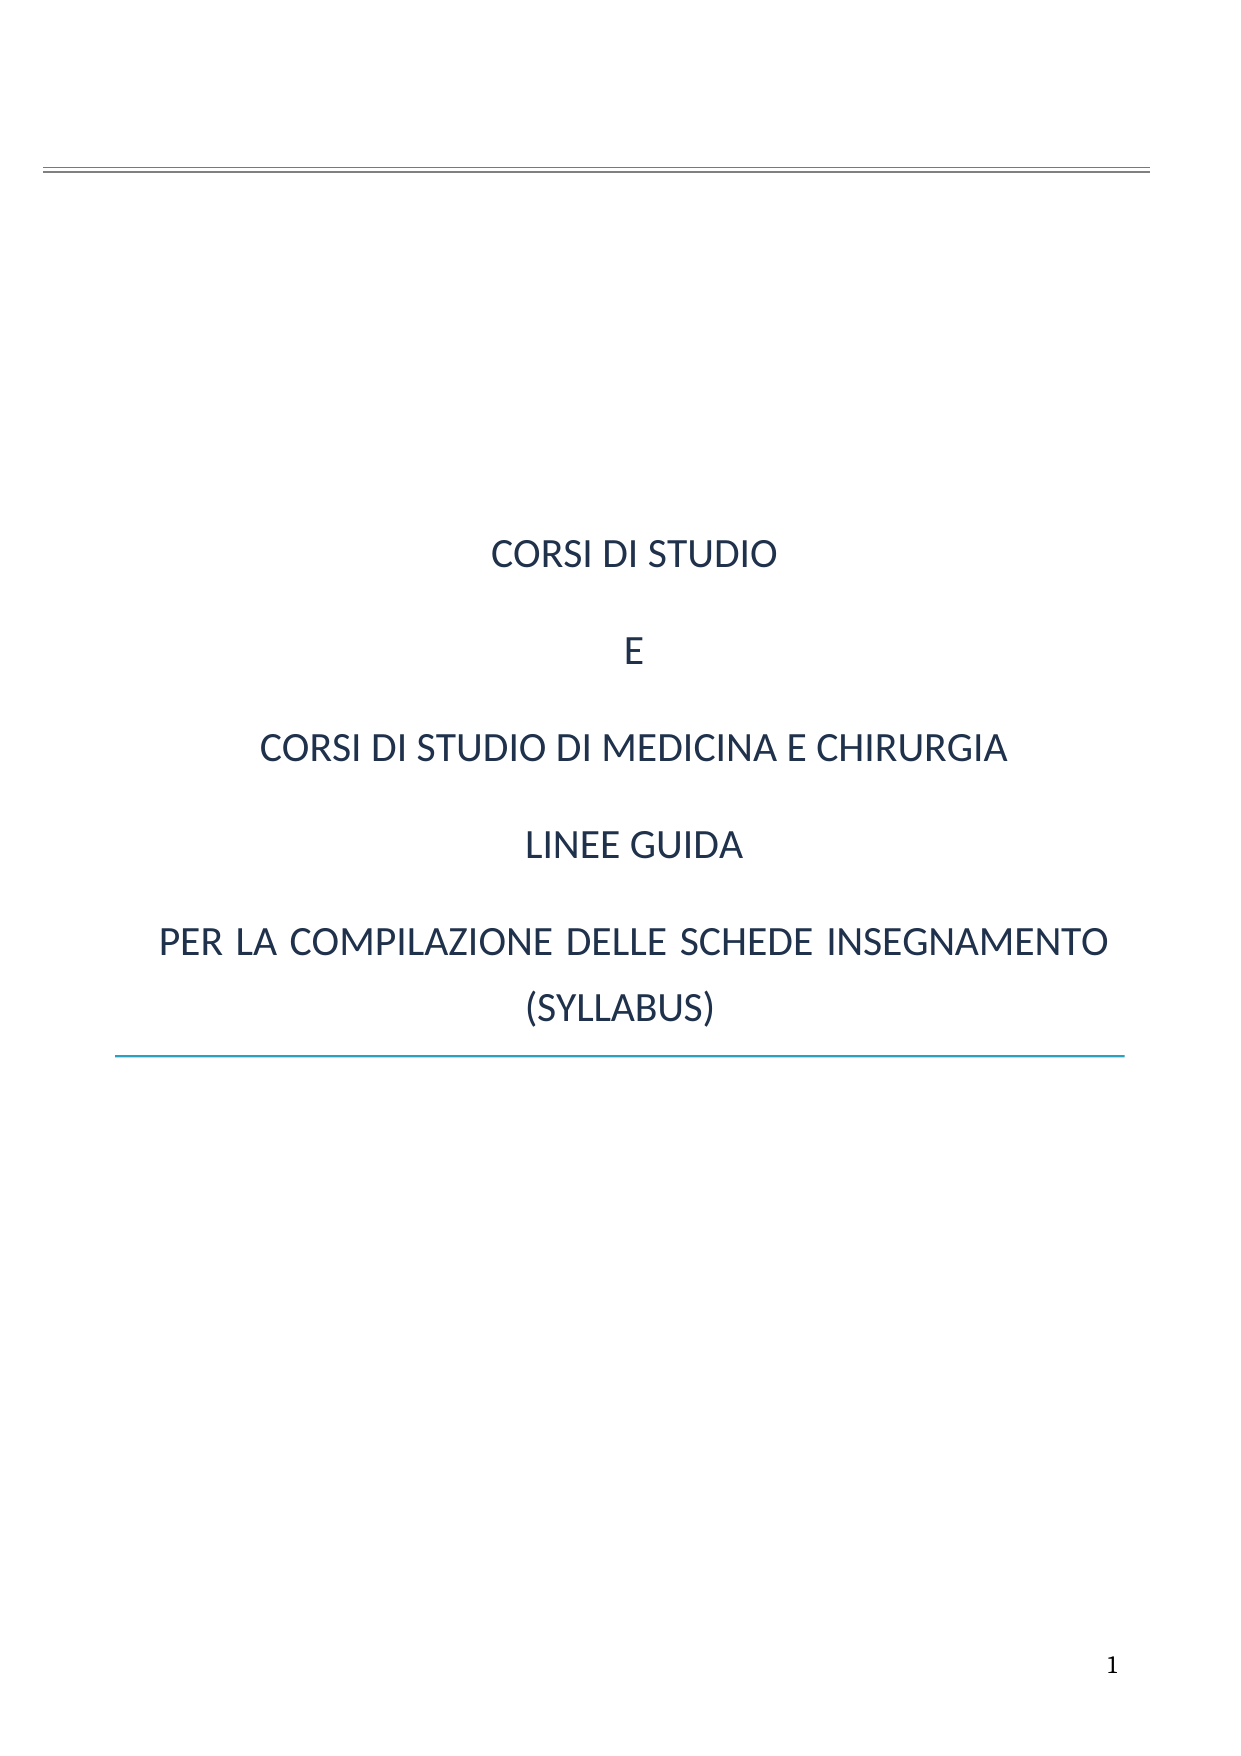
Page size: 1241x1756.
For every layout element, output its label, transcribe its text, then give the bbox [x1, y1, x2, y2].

text CORSI DI STUDIO DI MEDICINA E CHIRURGIA LINEE GUIDA [213, 721, 1054, 869]
text (SYLLABUS) [103, 981, 1136, 1032]
text PER LA COMPILAZIONE DELLE SCHEDE INSEGNAMENTO [131, 915, 1136, 966]
text CORSI DI STUDIO E [483, 527, 786, 675]
